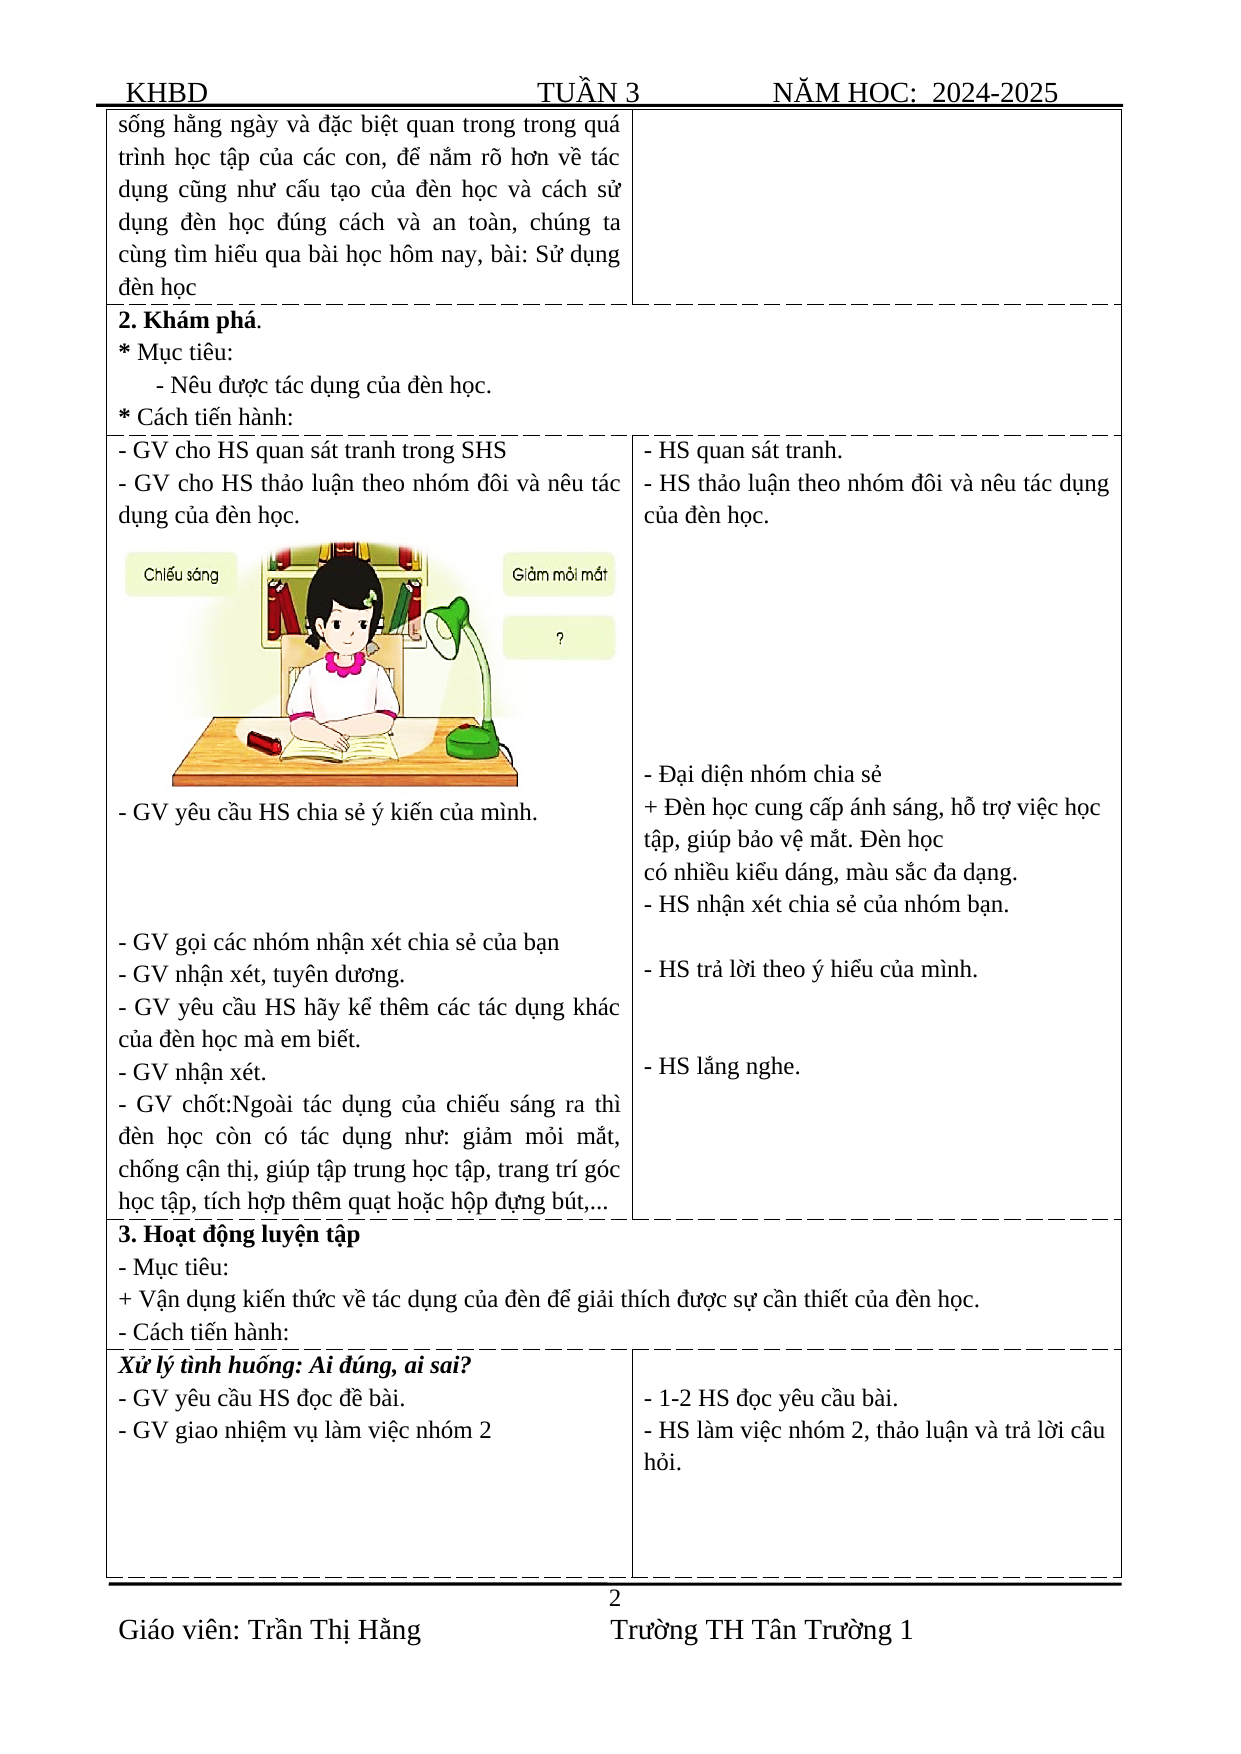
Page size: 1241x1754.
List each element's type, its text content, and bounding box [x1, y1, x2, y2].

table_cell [633, 110, 1121, 304]
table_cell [107, 110, 632, 304]
table_cell - GV cho HS quan sát tranh trong SHS - GV cho HS thảo luận theo nhóm đôi và nêu tác dụng của đèn học. - GV yêu cầu HS chia sẻ ý kiến của mình. - GV gọi các nhóm nhận xét chia sẻ của bạn - GV nhận xét, tuyên dương. - GV yêu cầu HS hãy kể thêm các tác dụng khác của đèn học mà em biết. - GV nhận xét. - GV chốt:Ngoài tác dụng của chiếu sáng ra thì đèn học còn có tác dụng như: giảm mỏi mắt, chống cận thị, giúp tập trung học tập, trang trí góc học tập, tích hợp thêm quạt hoặc hộp đựng bút,... [107, 435, 632, 1218]
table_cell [107, 1349, 632, 1577]
table_cell 2. Khám phá. * Mục tiêu: - Nêu được tác dụng của đèn học. * Cách tiến hành: [107, 304, 1121, 434]
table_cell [633, 1349, 1121, 1577]
picture [118, 532, 620, 794]
table_cell 3. Hoạt động luyện tập - Mục tiêu: + Vận dụng kiến thức về tác dụng của đèn để giải thích được sự cần thiết của đèn học. - Cách tiến hành: [107, 1219, 1121, 1349]
table_cell - HS quan sát tranh. - HS thảo luận theo nhóm đôi và nêu tác dụng của đèn học. - Đại diện nhóm chia sẻ + Đèn học cung cấp ánh sáng, hỗ trợ việc học tập, giúp bảo vệ mắt. Đèn học có nhiều kiểu dáng, màu sắc đa dạng. - HS nhận xét chia sẻ của nhóm bạn. - HS trả lời theo ý hiểu của mình. - HS lắng nghe. [633, 435, 1121, 1218]
